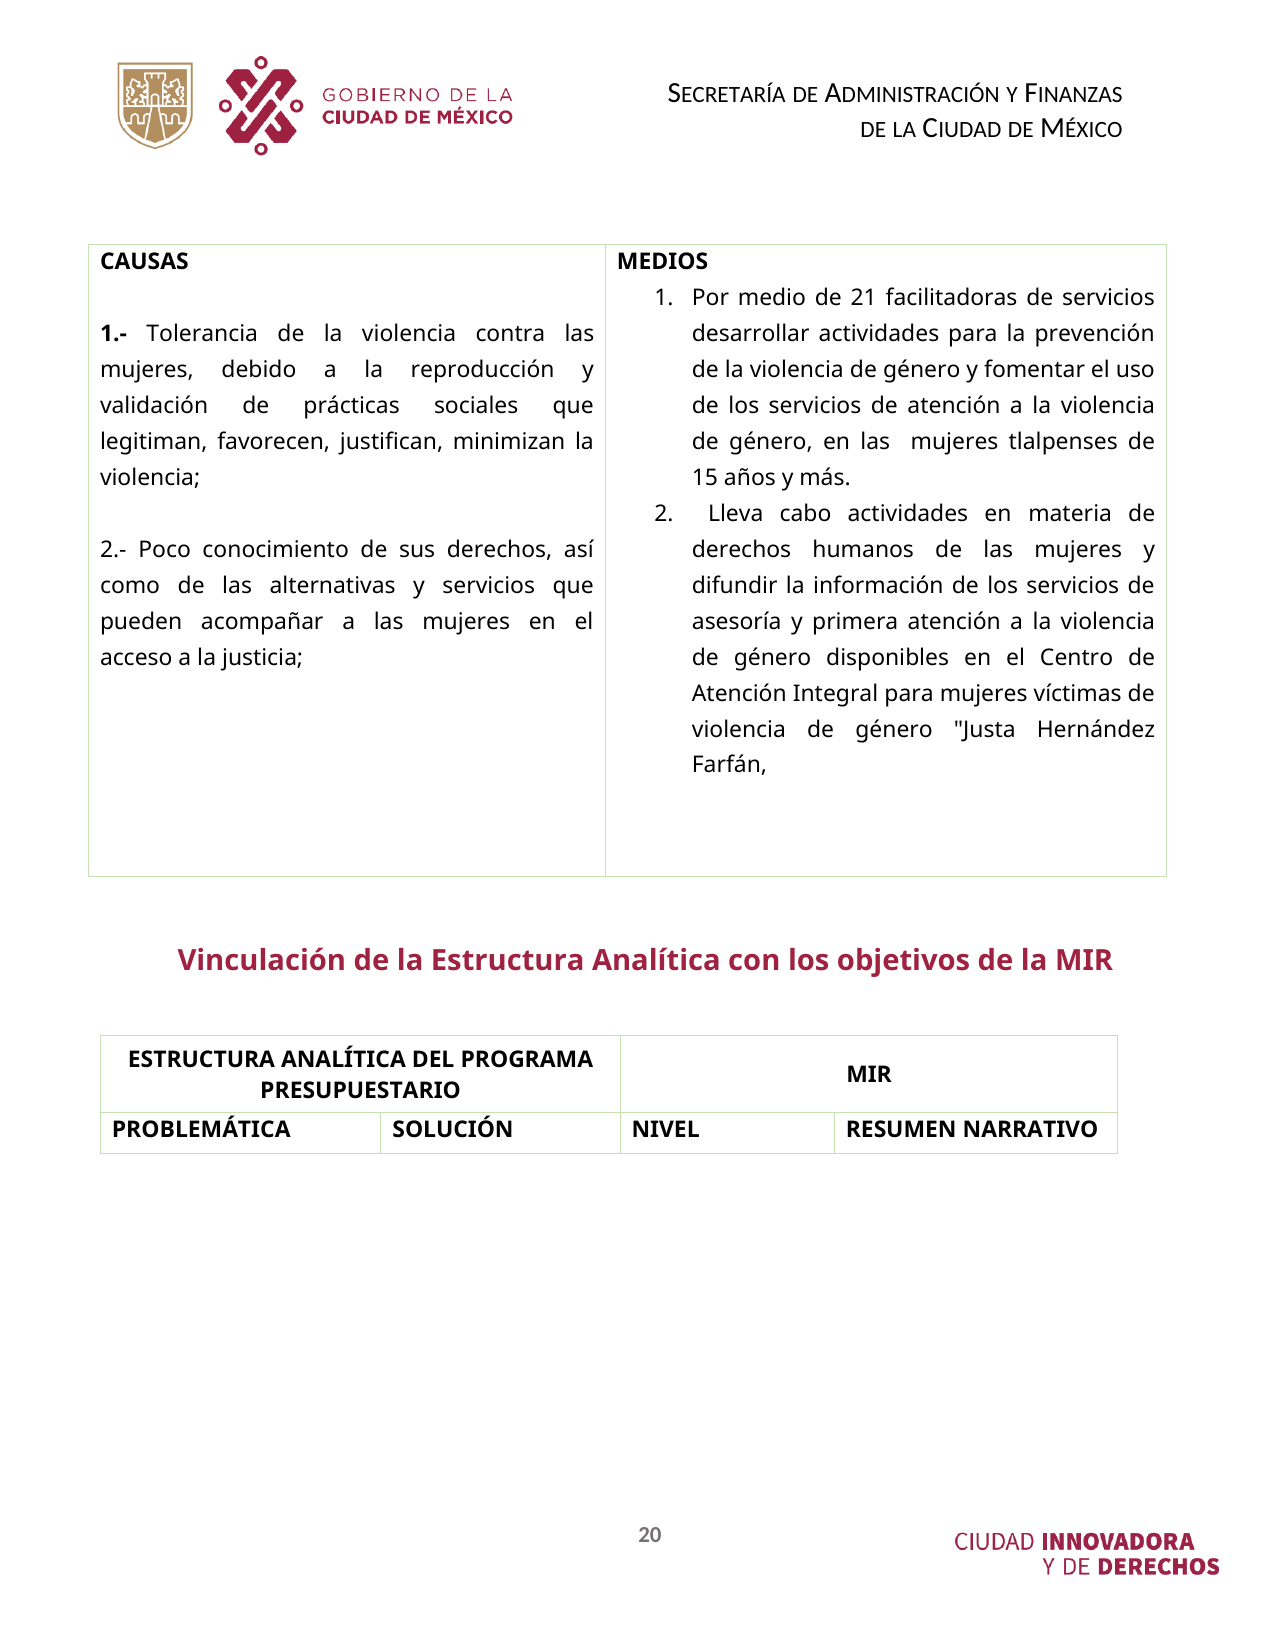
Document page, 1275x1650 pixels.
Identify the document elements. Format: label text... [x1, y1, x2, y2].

table_cell MEDIOS Por medio de 21 facilitadoras de servicios desarrollar actividades para la prevención de la violencia de género y fomentar el uso de los servicios de atención a la violencia de género, en las mujeres tlalpenses de 15 años y más. Lleva cabo actividades en materia de derechos humanos de las mujeres y difundir la información de los servicios de asesoría y primera atención a la violencia de género disponibles en el Centro de Atención Integral para mujeres víctimas de violencia de género "Justa Hernández Farfán, [606, 245, 1166, 876]
table_cell PROBLEMÁTICA [101, 1113, 380, 1152]
table_header MIR [621, 1036, 1117, 1112]
subtitle Vinculación de la Estructura Analítica con los objetivos de la MIR [177, 939, 1122, 979]
table_cell CAUSAS 1.- Tolerancia de la violencia contra las mujeres, debido a la reproducción y validación de prácticas sociales que legitiman, favorecen, justifican, minimizan la violencia; 2.- Poco conocimiento de sus derechos, así como de las alternativas y servicios que pueden acompañar a las mujeres en el acceso a la justicia; [89, 245, 605, 876]
picture [88, 51, 528, 161]
table_cell NIVEL [621, 1113, 834, 1152]
table_cell RESUMEN NARRATIVO [835, 1113, 1117, 1152]
picture [933, 1512, 1235, 1599]
table_cell SOLUCIÓN [381, 1113, 620, 1152]
table_header ESTRUCTURA ANALÍTICA DEL PROGRAMA PRESUPUESTARIO [101, 1036, 620, 1112]
